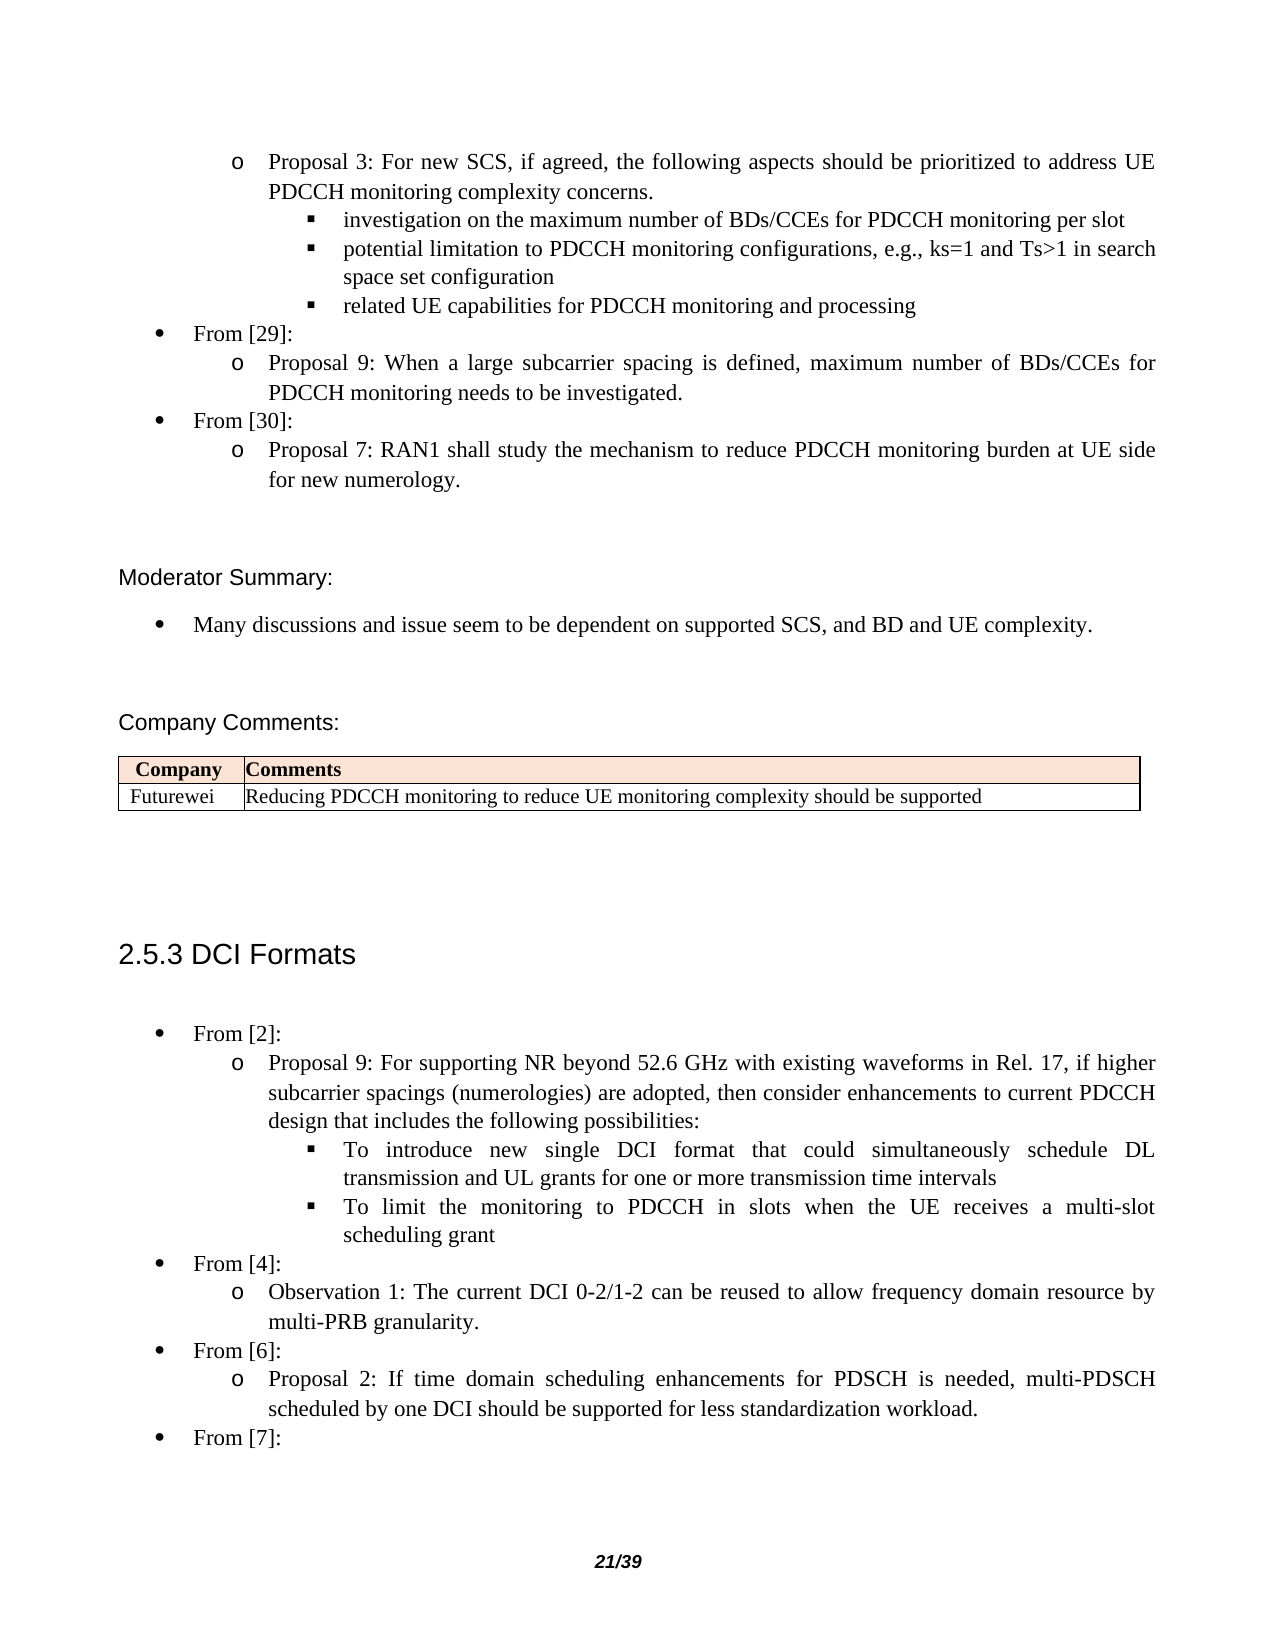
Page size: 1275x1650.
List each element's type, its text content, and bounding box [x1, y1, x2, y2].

list To limit the monitoring to PDCCH in slots when the UE receives a multi-slot scheduling grant [306, 1193, 1157, 1247]
list To introduce new single DCI format that could simultaneously schedule DL transmission and UL grants for one or more transmission time intervals [306, 1136, 1157, 1191]
subtitle 2.5.3 DCI Formats [118, 937, 1157, 970]
list potential limitation to PDCCH monitoring configurations, e.g., ks=1 and Ts>1 in search space set configuration [306, 235, 1157, 290]
list related UE capabilities for PDCCH monitoring and processing [306, 292, 1157, 318]
list Many discussions and issue seem to be dependent on supported SCS, and BD and UE complexity. [156, 611, 1157, 637]
list From [6]: [156, 1337, 1157, 1363]
list From [4]: [156, 1249, 1157, 1276]
list Proposal 9: When a large subcarrier spacing is defined, maximum number of BDs/CCEs for PDCCH monitoring needs to be investigated. [231, 349, 1157, 405]
list From [30]: [156, 407, 1157, 434]
list From [7]: [156, 1424, 1157, 1450]
list Observation 1: The current DCI 0-2/1-2 can be reused to allow frequency domain resource by multi-PRB granularity. [231, 1278, 1157, 1335]
list investigation on the maximum number of BDs/CCEs for PDCCH monitoring per slot [306, 206, 1157, 233]
subtitle Company Comments: [118, 708, 1157, 735]
list Proposal 9: For supporting NR beyond 52.6 GHz with existing waveforms in Rel. 17, if higher subcarrier spacings (numerologies) are adopted, then consider enhancements to current PDCCH design that includes the following possibilities: [231, 1049, 1157, 1134]
list Proposal 2: If time domain scheduling enhancements for PDSCH is needed, multi-PDSCH scheduled by one DCI should be supported for less standardization workload. [231, 1365, 1157, 1422]
list Proposal 3: For new SCS, if agreed, the following aspects should be prioritized to address UE PDCCH monitoring complexity concerns. [231, 148, 1157, 204]
table_header Company [119, 757, 244, 783]
list From [2]: [156, 1020, 1157, 1047]
subtitle Moderator Summary: [118, 564, 1157, 590]
list Proposal 7: RAN1 shall study the mechanism to reduce PDCCH monitoring burden at UE side for new numerology. [231, 436, 1157, 492]
list From [29]: [156, 320, 1157, 347]
table_header Comments [245, 757, 1139, 783]
table_cell Reducing PDCCH monitoring to reduce UE monitoring complexity should be supported [245, 784, 1139, 809]
table_cell Futurewei [119, 784, 244, 809]
